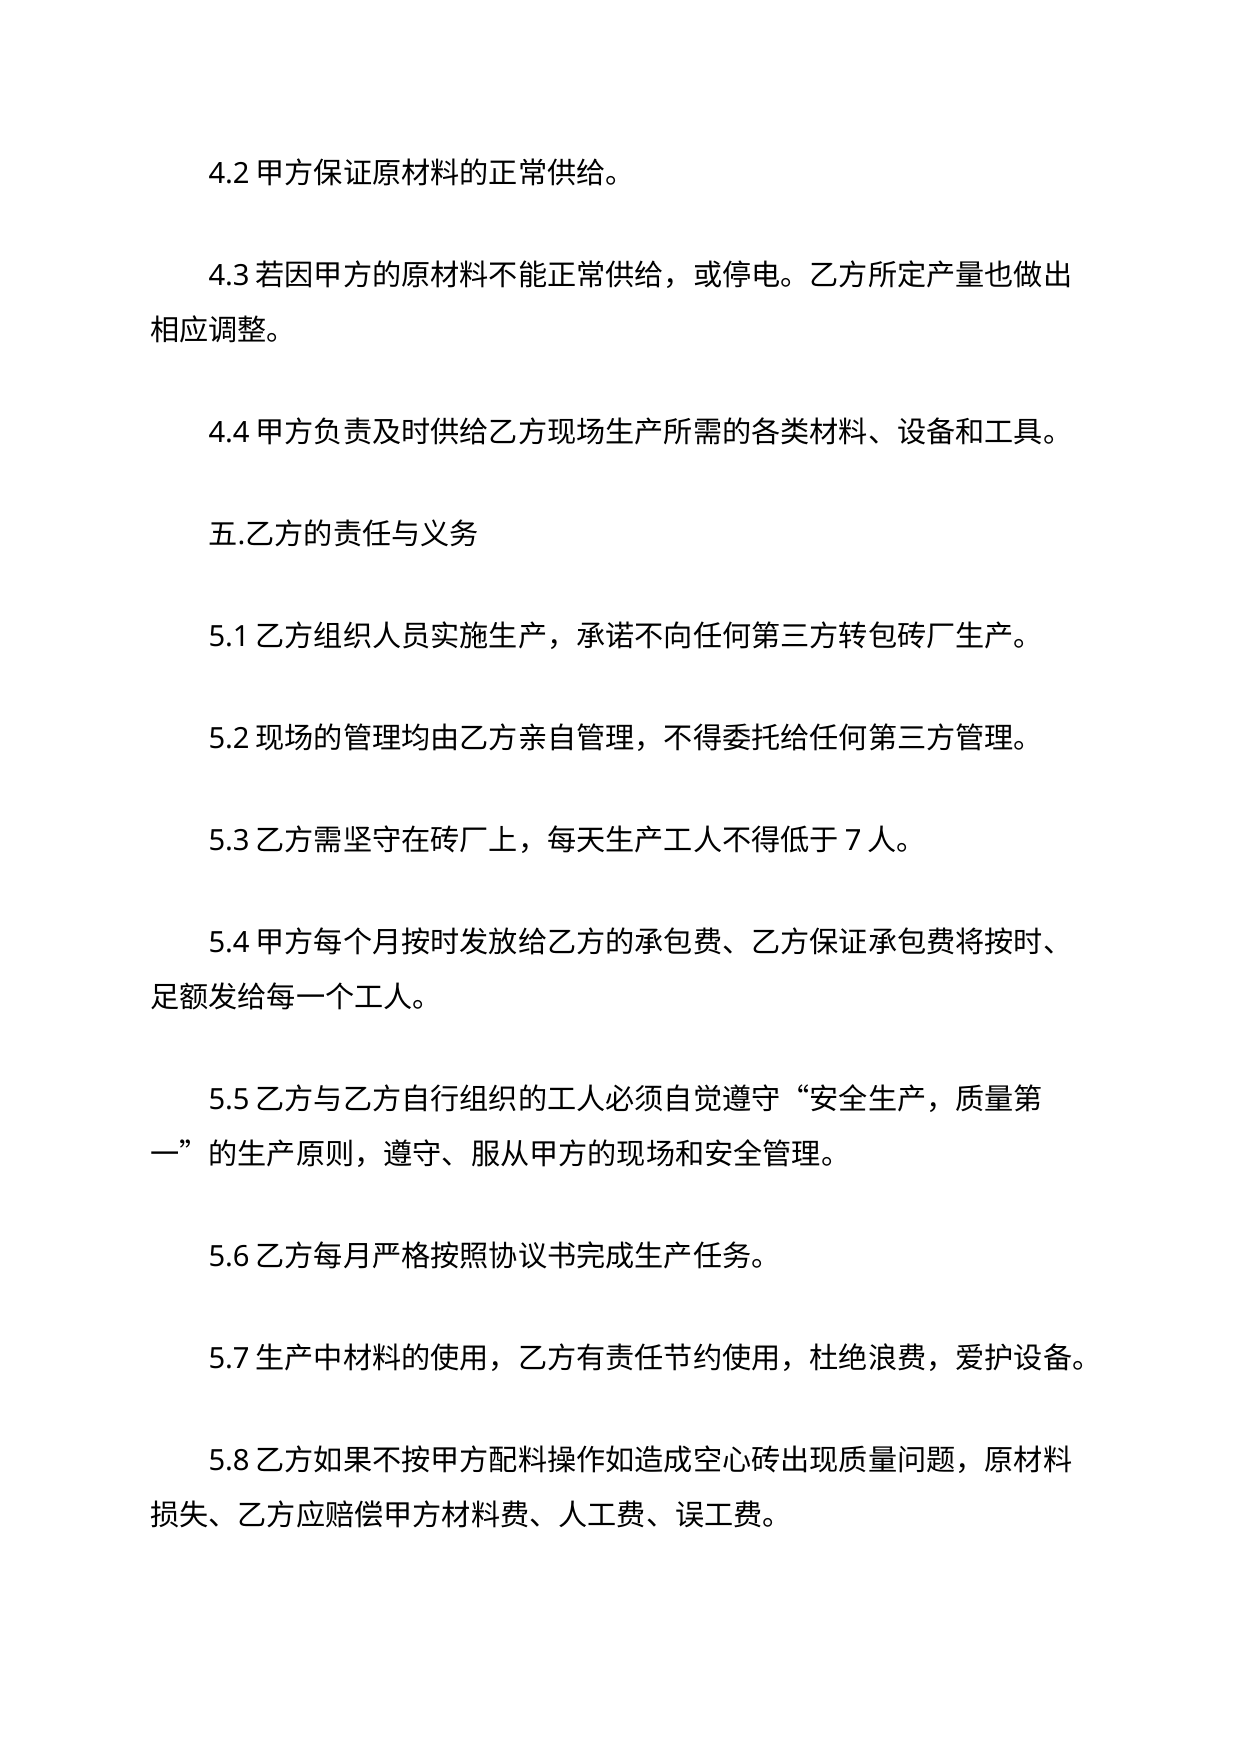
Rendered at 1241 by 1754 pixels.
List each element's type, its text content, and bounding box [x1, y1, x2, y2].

text 4.4甲方负责及时供给乙方现场生产所需的各类材料、设备和工具。 [150, 409, 1090, 451]
text 4.3若因甲方的原材料不能正常供给，或停电。乙方所定产量也做出相应调整。 [150, 252, 1090, 349]
text 5.1乙方组织人员实施生产，承诺不向任何第三方转包砖厂生产。 [150, 613, 1090, 655]
text 4.2甲方保证原材料的正常供给。 [150, 150, 1090, 192]
text 5.5乙方与乙方自行组织的工人必须自觉遵守“安全生产，质量第一”的生产原则，遵守、服从甲方的现场和安全管理。 [150, 1075, 1090, 1173]
text 5.4甲方每个月按时发放给乙方的承包费、乙方保证承包费将按时、足额发给每一个工人。 [150, 919, 1090, 1016]
text 5.7生产中材料的使用，乙方有责任节约使用，杜绝浪费，爱护设备。 [150, 1334, 1090, 1377]
text 5.6乙方每月严格按照协议书完成生产任务。 [150, 1232, 1090, 1274]
text 5.8乙方如果不按甲方配料操作如造成空心砖出现质量问题，原材料损失、乙方应赔偿甲方材料费、人工费、误工费。 [150, 1436, 1090, 1533]
text 5.2现场的管理均由乙方亲自管理，不得委托给任何第三方管理。 [150, 715, 1090, 757]
text 5.3乙方需坚守在砖厂上，每天生产工人不得低于7人。 [150, 817, 1090, 859]
text 五.乙方的责任与义务 [150, 511, 1090, 553]
